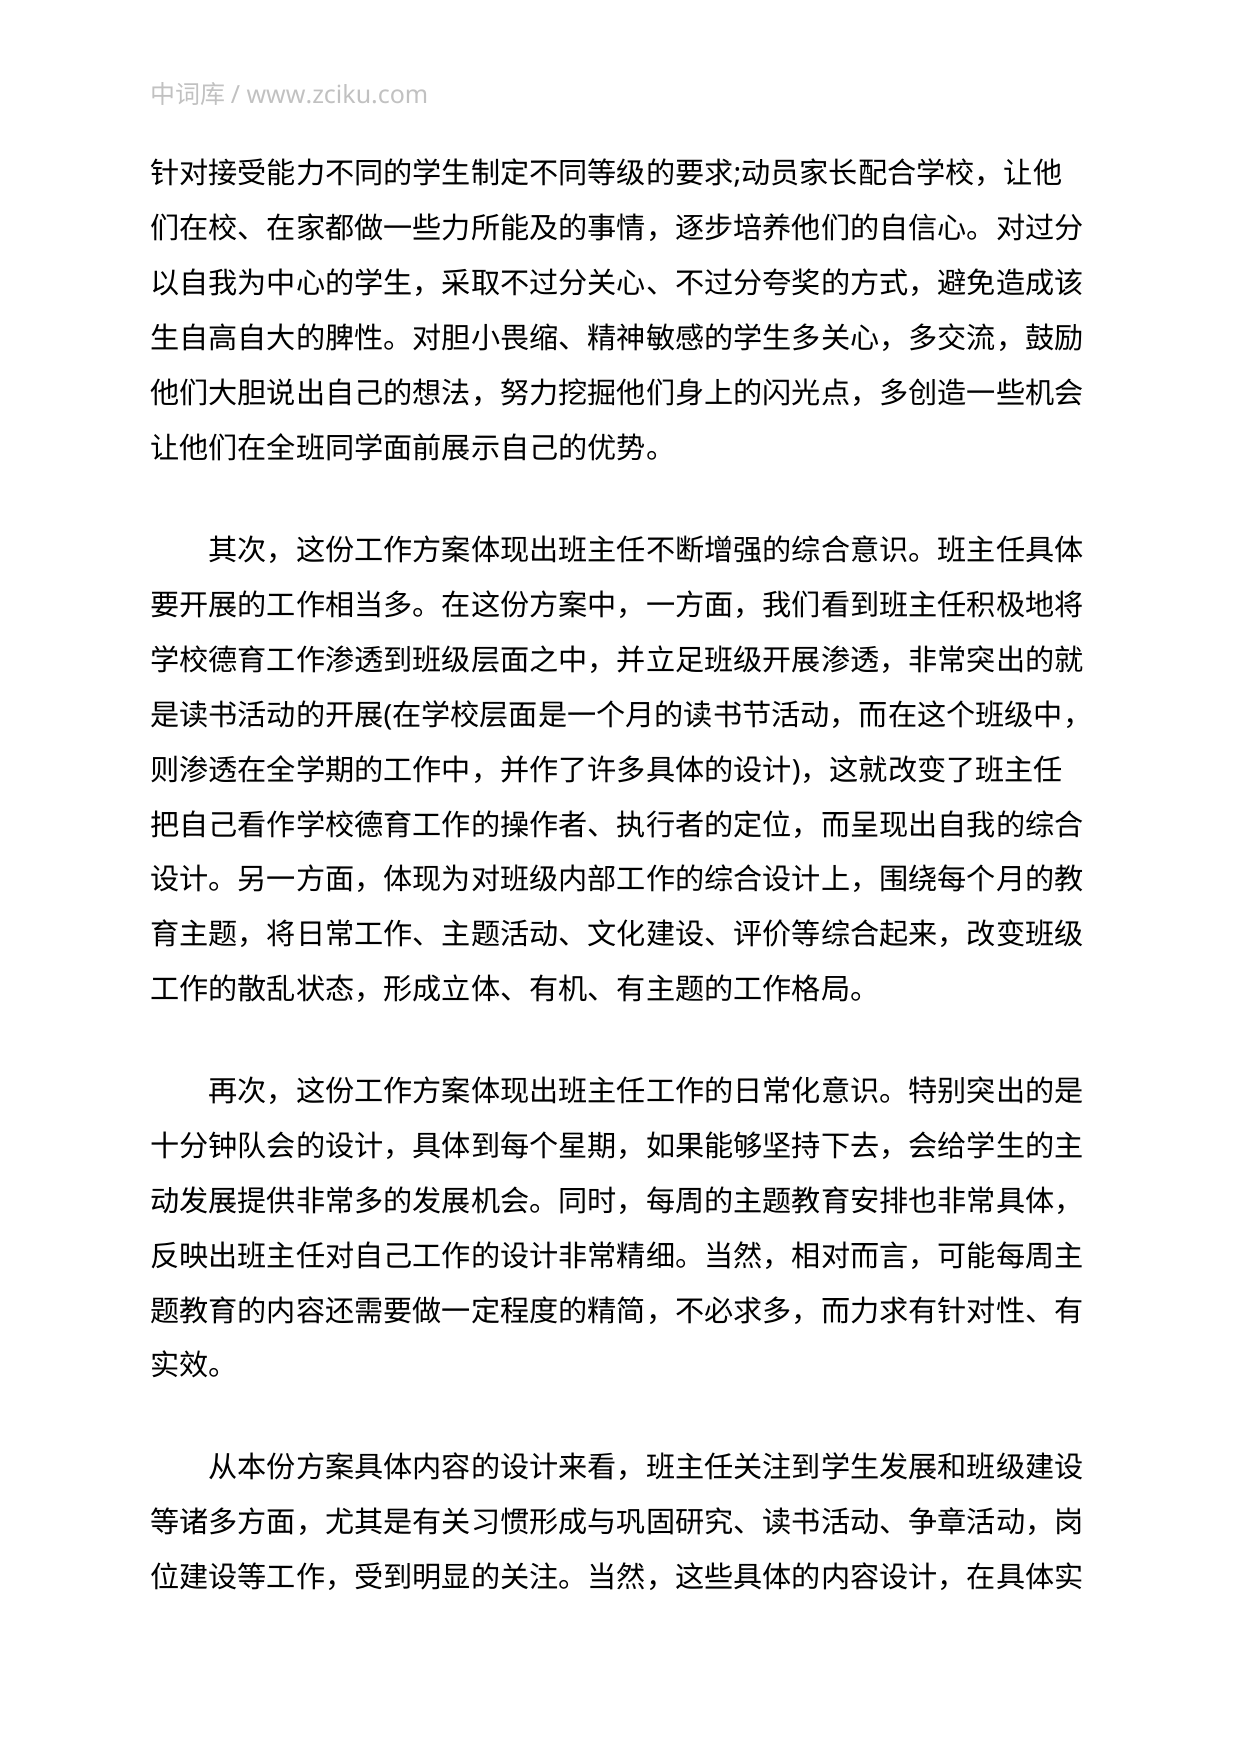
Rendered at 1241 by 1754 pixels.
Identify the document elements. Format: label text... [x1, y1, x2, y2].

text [150, 150, 1090, 467]
text 其次，这份工作方案体现出班主任不断增强的综合意识。班主任具体要开展的工作相当多。在这份方案中，一方面，我们看到班主任积极地将学校德育工作渗透到班级层面之中，并立足班级开展渗透，非常突出的就是读书活动的开展(在学校层面是一个月的读书节活动，而在这个班级中，则渗透在全学期的工作中，并作了许多具体的设计)，这就改变了班主任把自己看作学校德育工作的操作者、执行者的定位，而呈现出自我的综合设计。另一方面，体现为对班级内部工作的综合设计上，围绕每个月的教育主题，将日常工作、主题活动、文化建设、评价等综合起来，改变班级工作的散乱状态，形成立体、有机、有主题的工作格局。 [150, 526, 1090, 1008]
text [150, 1444, 1090, 1596]
text 再次，这份工作方案体现出班主任工作的日常化意识。特别突出的是十分钟队会的设计，具体到每个星期，如果能够坚持下去，会给学生的主动发展提供非常多的发展机会。同时，每周的主题教育安排也非常具体，反映出班主任对自己工作的设计非常精细。当然，相对而言，可能每周主题教育的内容还需要做一定程度的精简，不必求多，而力求有针对性、有实效。 [150, 1067, 1090, 1384]
